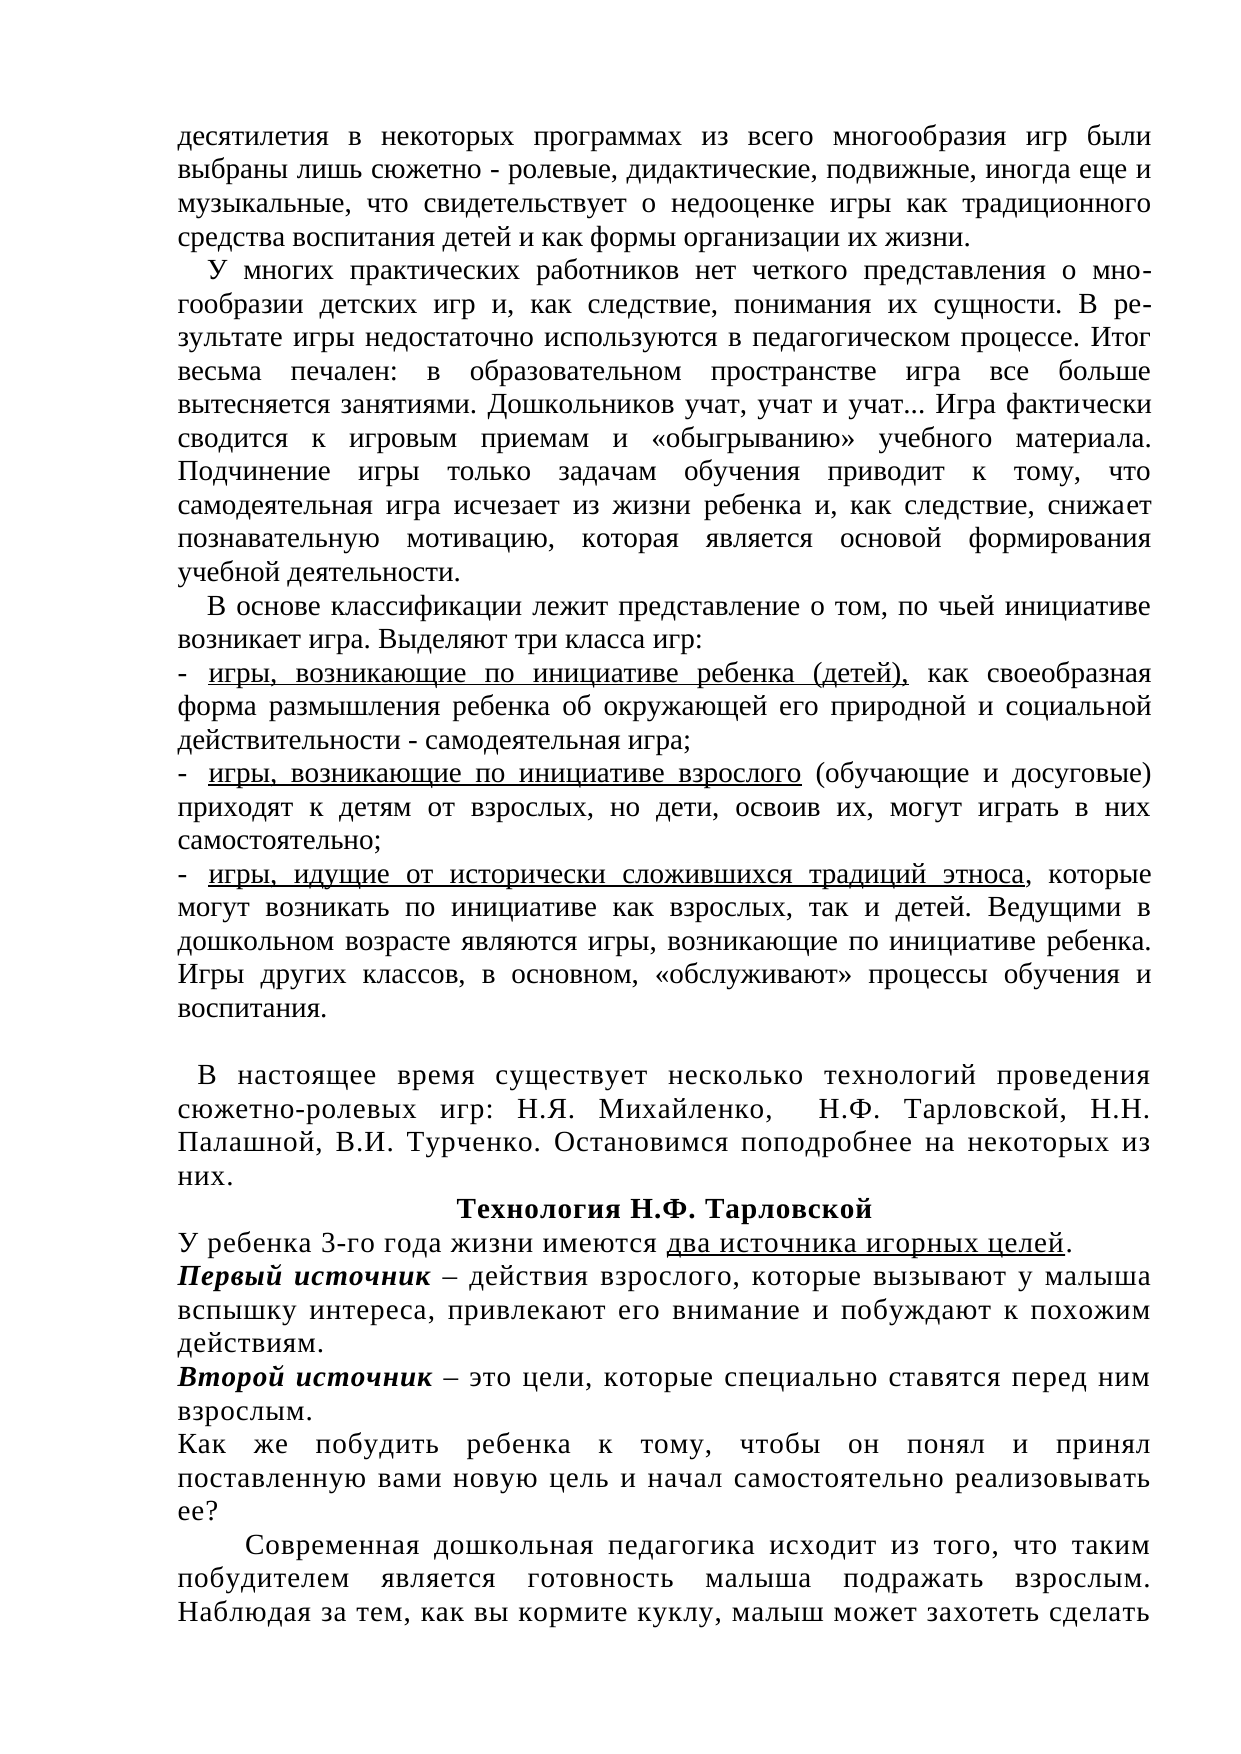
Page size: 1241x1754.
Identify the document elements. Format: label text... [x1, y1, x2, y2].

text Как же побудить ребенка к тому, чтобы он понял и принял поставленную вами новую цель и начал самостоятельно реализовывать ее? [177, 1426, 1152, 1527]
text В основе классификации лежит представление о том, по чьей инициативе возникает игра. Выделяют три класса игр: [177, 588, 1152, 655]
text Технология Н.Ф. Тарловской [177, 1191, 1152, 1225]
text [177, 1527, 1152, 1627]
text Первый источник – действия взрослого, которые вызывают у малыша вспышку интереса, привлекают его внимание и побуждают к похожим действиям. [177, 1258, 1152, 1359]
text В настоящее время существует несколько технологий проведения сюжетно-ролевых игр: Н.Я. Михайленко, Н.Ф. Тарловской, Н.Н. Палашной, В.И. Турченко. Остановимся поподробнее на некоторых из них. [177, 1057, 1152, 1191]
text У ребенка 3-го года жизни имеются два источника игорных целей. [177, 1225, 1152, 1258]
text Второй источник – это цели, которые специально ставятся перед ним взрослым. [177, 1359, 1152, 1426]
list игры, возникающие по инициативе взрослого (обучающие и досуговые) приходят к детям от взрослых, но дети, освоив их, могут играть в них самостоятельно; [177, 755, 1152, 856]
text У многих практических работников нет четкого представления о многообразии детских игр и, как следствие, понимания их сущности. В результате игры недостаточно используются в педагогическом процессе. Итог весьма печален: в образовательном пространстве игра все больше вытесняется занятиями. Дошкольников учат, учат и учат... Игра фактически сводится к игровым приемам и «обыгрыванию» учебного материала. Подчинение игры только задачам обучения приводит к тому, что самодеятельная игра исчезает из жизни ребенка и, как следствие, снижает познавательную мотивацию, которая является основой формирования учебной деятельности. [177, 252, 1152, 588]
list игры, идущие от исторически сложившихся традиций этноса, которые могут возникать по инициативе как взрослых, так и детей. Ведущими в дошкольном возрасте являются игры, возникающие по инициативе ребенка. Игры других классов, в основном, «обслуживают» процессы обучения и воспитания. [177, 856, 1152, 1024]
list игры, возникающие по инициативе ребенка (детей), как своеобразная форма размышления ребенка об окружающей его природной и социальной действительности - самодеятельная игра; [177, 655, 1152, 755]
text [177, 118, 1152, 252]
